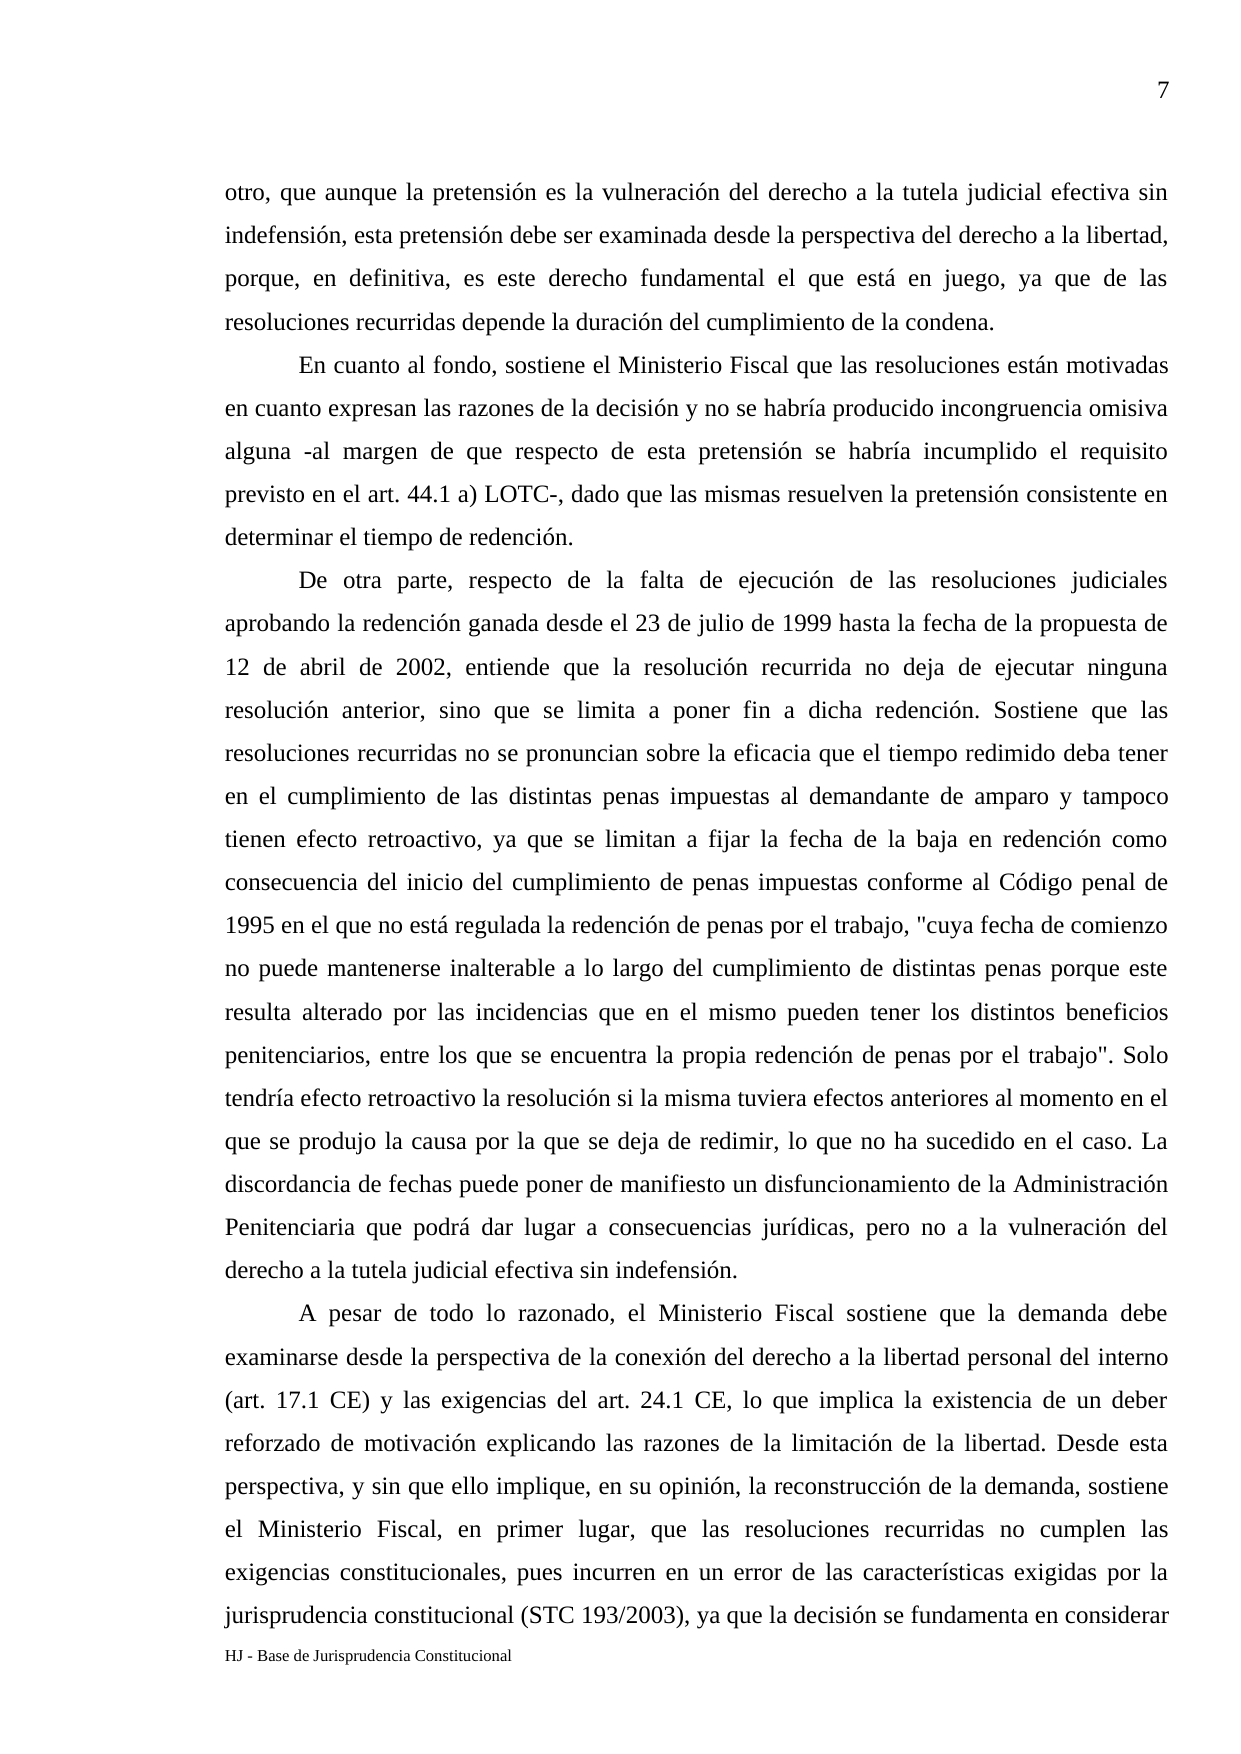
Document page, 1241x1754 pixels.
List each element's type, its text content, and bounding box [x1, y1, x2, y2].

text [224, 177, 1169, 335]
text En cuanto al fondo, sostiene el Ministerio Fiscal que las resoluciones están motivadas en cuanto expresan las razones de la decisión y no se habría producido incongruencia omisiva alguna -al margen de que respecto de esta pretensión se habría incumplido el requisito previsto en el art. 44.1 a) LOTC-, dado que las mismas resuelven la pretensión consistente en determinar el tiempo de redención. [224, 350, 1169, 551]
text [224, 1298, 1169, 1629]
text De otra parte, respecto de la falta de ejecución de las resoluciones judiciales aprobando la redención ganada desde el 23 de julio de 1999 hasta la fecha de la propuesta de 12 de abril de 2002, entiende que la resolución recurrida no deja de ejecutar ninguna resolución anterior, sino que se limita a poner fin a dicha redención. Sostiene que las resoluciones recurridas no se pronuncian sobre la eficacia que el tiempo redimido deba tener en el cumplimiento de las distintas penas impuestas al demandante de amparo y tampoco tienen efecto retroactivo, ya que se limitan a fijar la fecha de la baja en redención como consecuencia del inicio del cumplimiento de penas impuestas conforme al Código penal de 1995 en el que no está regulada la redención de penas por el trabajo, "cuya fecha de comienzo no puede mantenerse inalterable a lo largo del cumplimiento de distintas penas porque este resulta alterado por las incidencias que en el mismo pueden tener los distintos beneficios penitenciarios, entre los que se encuentra la propia redención de penas por el trabajo". Solo tendría efecto retroactivo la resolución si la misma tuviera efectos anteriores al momento en el que se produjo la causa por la que se deja de redimir, lo que no ha sucedido en el caso. La discordancia de fechas puede poner de manifiesto un disfuncionamiento de la Administración Penitenciaria que podrá dar lugar a consecuencias jurídicas, pero no a la vulneración del derecho a la tutela judicial efectiva sin indefensión. [224, 565, 1169, 1284]
